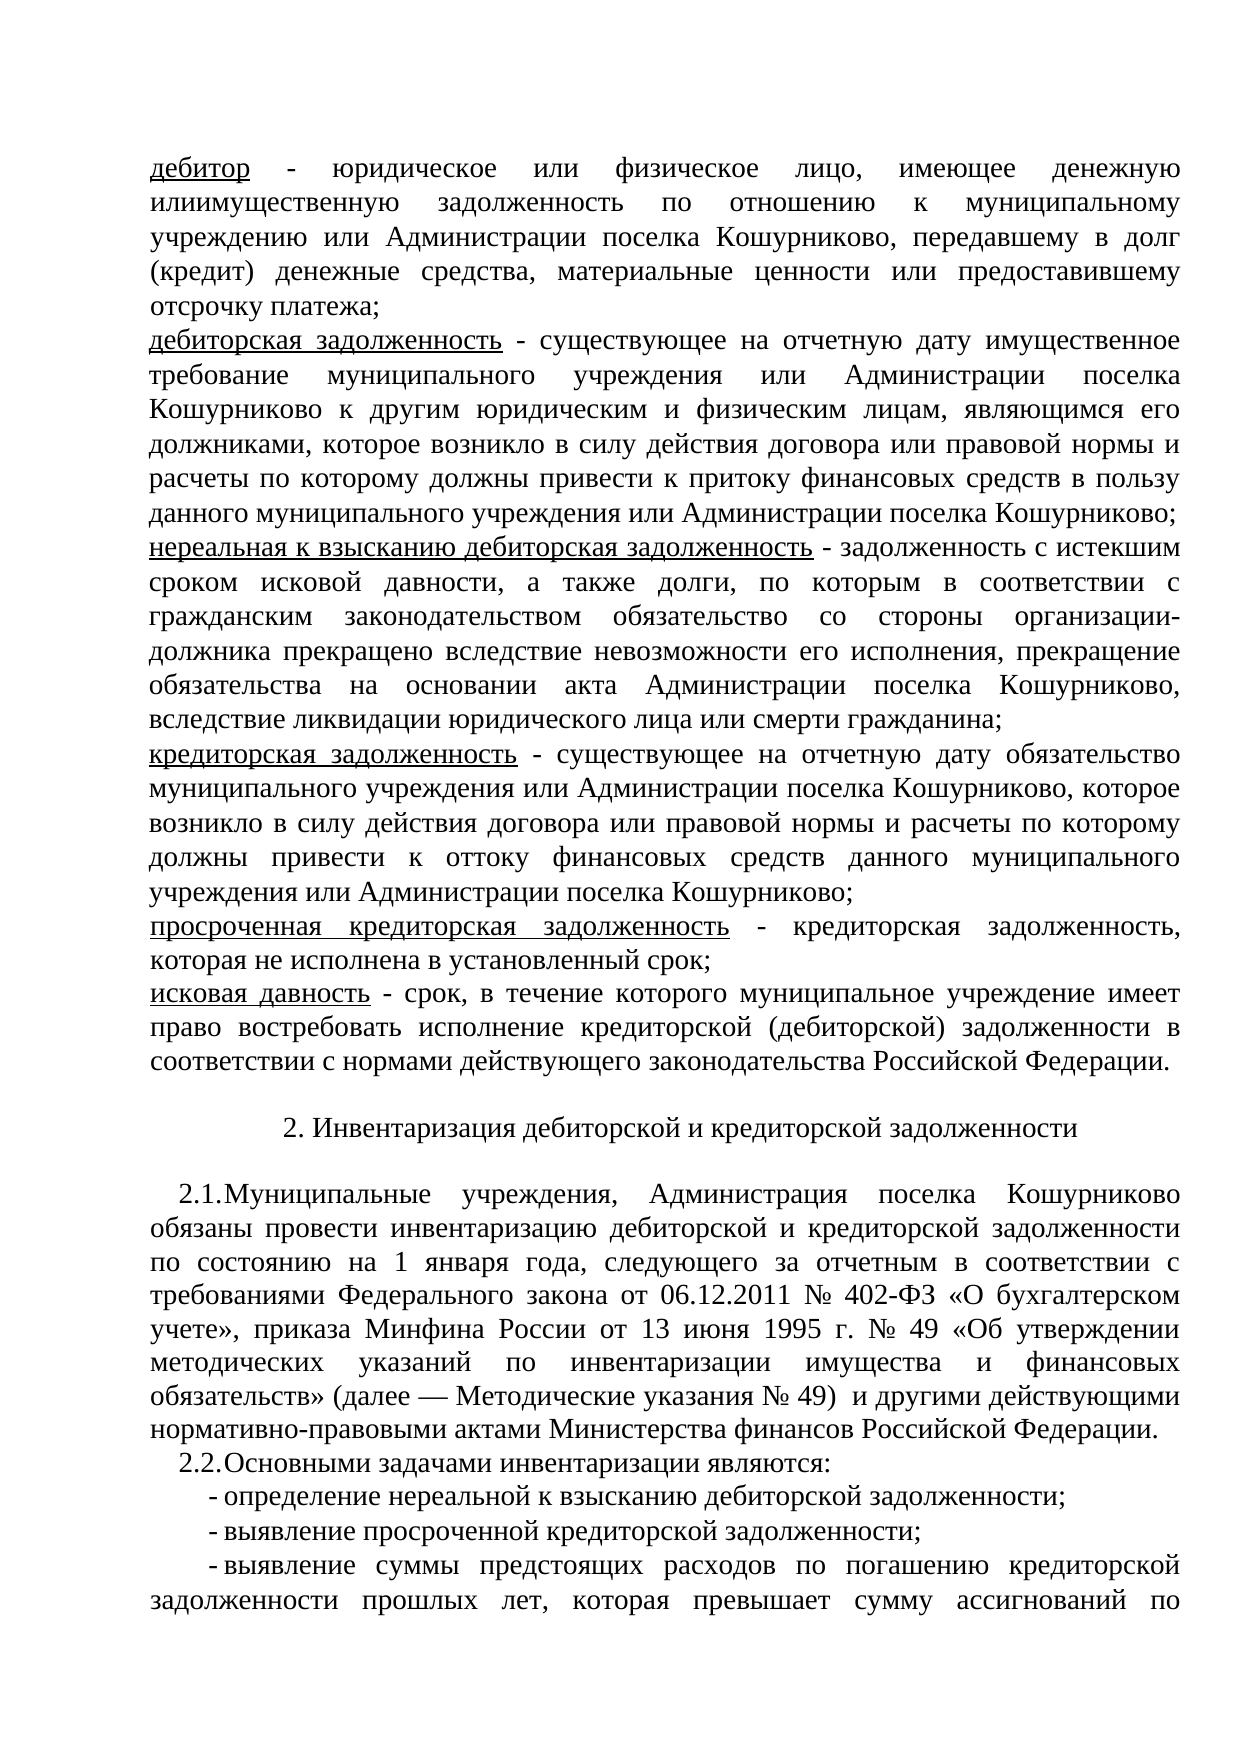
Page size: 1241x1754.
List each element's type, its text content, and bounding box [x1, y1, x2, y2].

list Инвентаризация дебиторской и кредиторской задолженности [179, 1110, 1181, 1143]
text кредиторская задолженность - существующее на отчетную дату обязательство муниципального учреждения или Администрации поселка Кошурниково, которое возникло в силу действия договора или правовой нормы и расчеты по которому должны привести к оттоку финансовых средств данного муниципального учреждения или Администрации поселка Кошурниково; [148, 736, 1181, 908]
text нереальная к взысканию дебиторская задолженность - задолженность с истекшим сроком исковой давности, а также долги, по которым в соответствии с гражданским законодательством обязательство со стороны организации-должника прекращено вследствие невозможности его исполнения, прекращение обязательства на основании акта Администрации поселка Кошурниково, вследствие ликвидации юридического лица или смерти гражданина; [148, 529, 1181, 735]
text исковая давность - срок, в течение которого муниципальное учреждение имеет право востребовать исполнение кредиторской (дебиторской) задолженности в соответствии с нормами действующего законодательства Российской Федерации. [150, 976, 1181, 1076]
list Муниципальные учреждения, Администрация поселка Кошурниково обязаны провести инвентаризацию дебиторской и кредиторской задолженности по состоянию на 1 января года, следующего за отчетным в соответствии с требованиями Федерального закона от 06.12.2011 № 402-ФЗ «О бухгалтерском учете», приказа Минфина России от 13 июня 1995 г. № 49 «Об утверждении методических указаний по инвентаризации имущества и финансовых обязательств» (далее — Методические указания № 49) и другими действующими нормативно-правовыми актами Министерства финансов Российской Федерации. [150, 1177, 1181, 1445]
text дебитор - юридическое или физическое лицо, имеющее денежную илиимущественную задолженность по отношению к муниципальному учреждению или Администрации поселка Кошурниково, передавшему в долг (кредит) денежные средства, материальные ценности или предоставившему отсрочку платежа; [150, 150, 1181, 321]
list определение нереальной к взысканию дебиторской задолженности; [179, 1478, 1181, 1512]
text дебиторская задолженность - существующее на отчетную дату имущественное требование муниципального учреждения или Администрации поселка Кошурниково к другим юридическим и физическим лицам, являющимся его должниками, которое возникло в силу действия договора или правовой нормы и расчеты по которому должны привести к притоку финансовых средств в пользу данного муниципального учреждения или Администрации поселка Кошурниково; [148, 322, 1181, 528]
list выявление просроченной кредиторской задолженности; [179, 1513, 1181, 1546]
text просроченная кредиторская задолженность - кредиторская задолженность, которая не исполнена в установленный срок; [150, 908, 1181, 976]
list Основными задачами инвентаризации являются: [150, 1445, 1181, 1478]
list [150, 1547, 1181, 1615]
